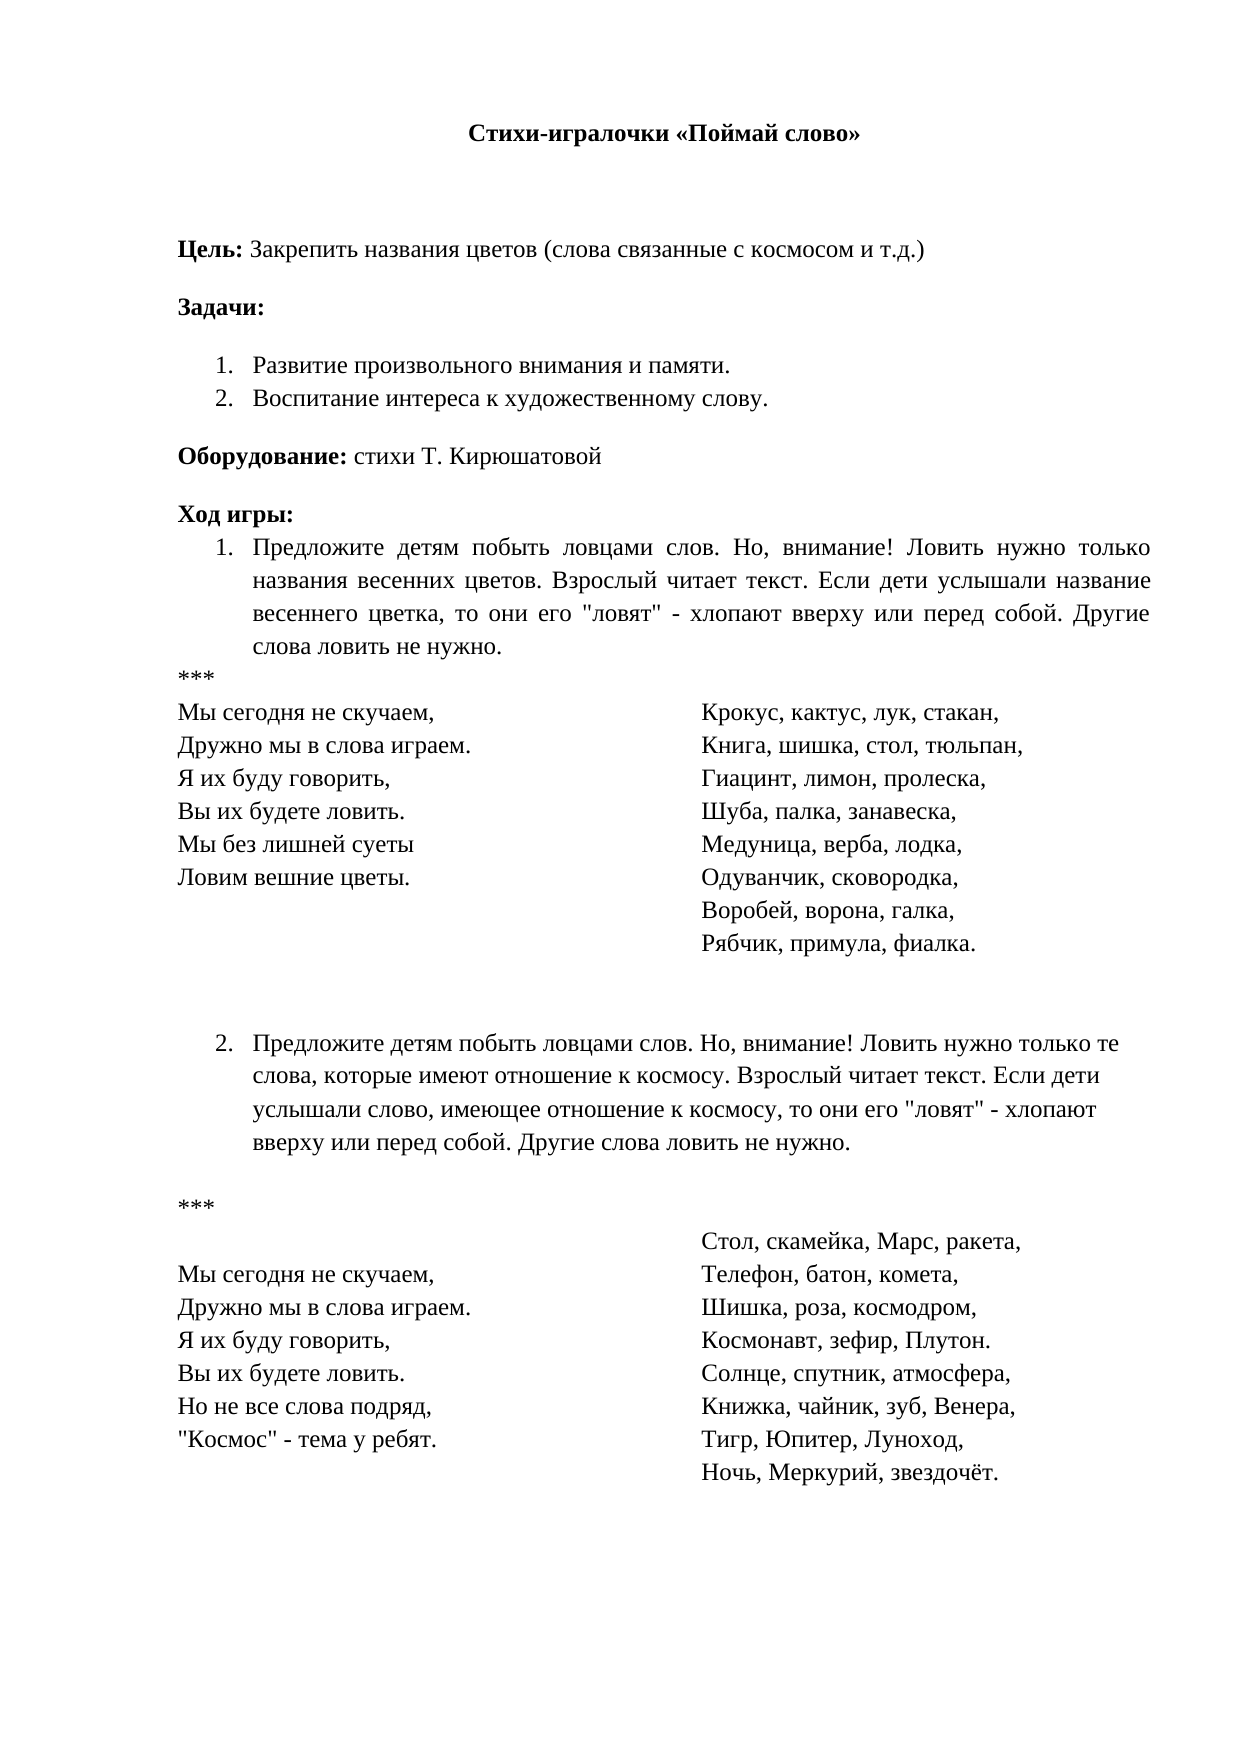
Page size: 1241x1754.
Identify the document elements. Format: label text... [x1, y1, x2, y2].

text Мы без лишней суеты [177, 829, 627, 858]
list Воспитание интереса к художественному слову. [215, 383, 1152, 412]
text Воробей, ворона, галка, [701, 896, 1152, 924]
text Ночь, Меркурий, звездочёт. [701, 1457, 1152, 1486]
text Мы сегодня не скучаем, [177, 697, 627, 726]
text Рябчик, примула, фиалка. [701, 928, 1152, 957]
text Крокус, кактус, лук, стакан, [701, 697, 1152, 726]
text Вы их будете ловить. [177, 796, 627, 825]
text Медуница, верба, лодка, [701, 829, 1152, 858]
text Задачи: [177, 292, 1152, 321]
text *** [177, 1193, 1152, 1221]
text Солнце, спутник, атмосфера, [701, 1358, 1152, 1387]
text Вы их будете ловить. [177, 1358, 627, 1387]
list Предложите детям побыть ловцами слов. Но, внимание! Ловить нужно только те слова, которые имеют отношение к космосу. Взрослый читает текст. Если дети услышали слово, имеющее отношение к космосу, то они его "ловят" - хлопают вверху или перед собой. Другие слова ловить не нужно. [215, 1028, 1152, 1155]
text Одуванчик, сковородка, [701, 862, 1152, 891]
list Развитие произвольного внимания и памяти. [215, 350, 1152, 379]
text "Космос" - тема у ребят. [177, 1424, 627, 1453]
text Дружно мы в слова играем. [177, 730, 627, 759]
text Но не все слова подряд, [177, 1391, 627, 1419]
text Стол, скамейка, Марс, ракета, [701, 1226, 1152, 1254]
text Ход игры: [177, 499, 1152, 528]
text Космонавт, зефир, Плутон. [701, 1325, 1152, 1353]
text Гиацинт, лимон, пролеска, [701, 763, 1152, 792]
text Книга, шишка, стол, тюльпан, [701, 730, 1152, 759]
list Предложите детям побыть ловцами слов. Но, внимание! Ловить нужно только названия весенних цветов. Взрослый читает текст. Если дети услышали название весеннего цветка, то они его "ловят" - хлопают вверху или перед собой. Другие слова ловить не нужно. [215, 532, 1152, 660]
text *** [177, 664, 1152, 693]
text Шишка, роза, космодром, [701, 1292, 1152, 1321]
text Шуба, палка, занавеска, [701, 796, 1152, 825]
text Оборудование: стихи Т. Кирюшатовой [177, 441, 1152, 470]
text Ловим вешние цветы. [177, 862, 627, 891]
text Мы сегодня не скучаем, [177, 1259, 627, 1287]
text Тигр, Юпитер, Луноход, [701, 1424, 1152, 1453]
text Книжка, чайник, зуб, Венера, [701, 1391, 1152, 1419]
text Я их буду говорить, [177, 1325, 627, 1353]
text Стихи-игралочки «Поймай слово» [177, 118, 1152, 147]
text Дружно мы в слова играем. [177, 1292, 627, 1321]
text Телефон, батон, комета, [701, 1259, 1152, 1287]
text Цель: Закрепить названия цветов (слова связанные с космосом и т.д.) [177, 234, 1152, 263]
text Я их буду говорить, [177, 763, 627, 792]
